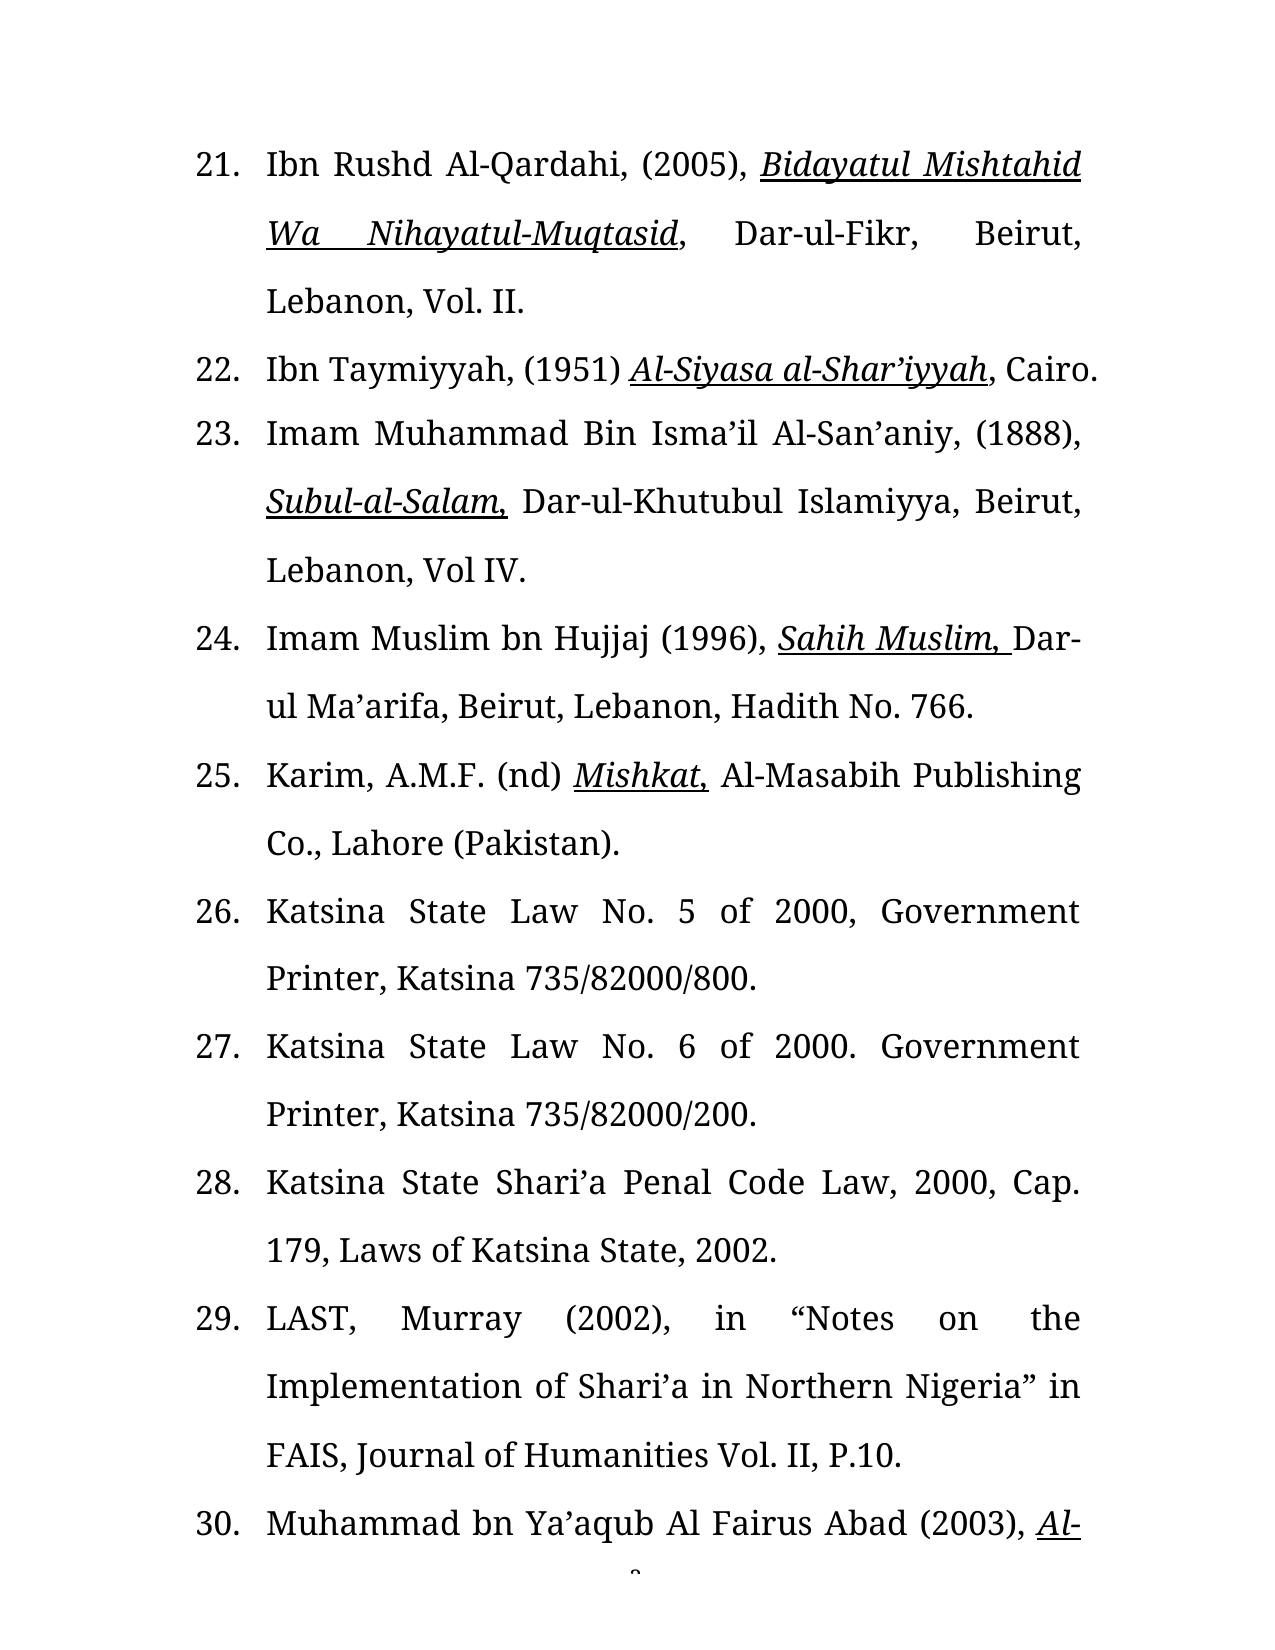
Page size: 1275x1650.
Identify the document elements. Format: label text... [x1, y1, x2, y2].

list Katsina State Law No. 6 of 2000. Government Printer, Katsina 735/82000/200. [195, 1022, 1081, 1136]
list LAST, Murray (2002), in “Notes on the Implementation of Shari’a in Northern Nigeria” in FAIS, Journal of Humanities Vol. II, P.10. [195, 1295, 1081, 1477]
list Ibn Rushd Al-Qardahi, (2005), Bidayatul Mishtahid Wa Nihayatul-Muqtasid, Dar-ul-Fikr, Beirut, Lebanon, Vol. II. [195, 141, 1081, 323]
list Katsina State Shari’a Penal Code Law, 2000, Cap. 179, Laws of Katsina State, 2002. [195, 1159, 1081, 1272]
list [195, 1499, 1081, 1545]
list Imam Muslim bn Hujjaj (1996), Sahih Muslim, Dar-ul Ma’arifa, Beirut, Lebanon, Hadith No. 766. [195, 614, 1081, 728]
list Karim, A.M.F. (nd) Mishkat, Al-Masabih Publishing Co., Lahore (Pakistan). [195, 752, 1082, 865]
list Imam Muhammad Bin Isma’il Al-San’aniy, (1888), Subul-al-Salam, Dar-ul-Khutubul Islamiyya, Beirut, Lebanon, Vol IV. [195, 410, 1082, 592]
list Ibn Taymiyyah, (1951) Al-Siyasa al-Shar’iyyah, Cairo. [195, 346, 1135, 391]
list Katsina State Law No. 5 of 2000, Government Printer, Katsina 735/82000/800. [195, 888, 1081, 1001]
